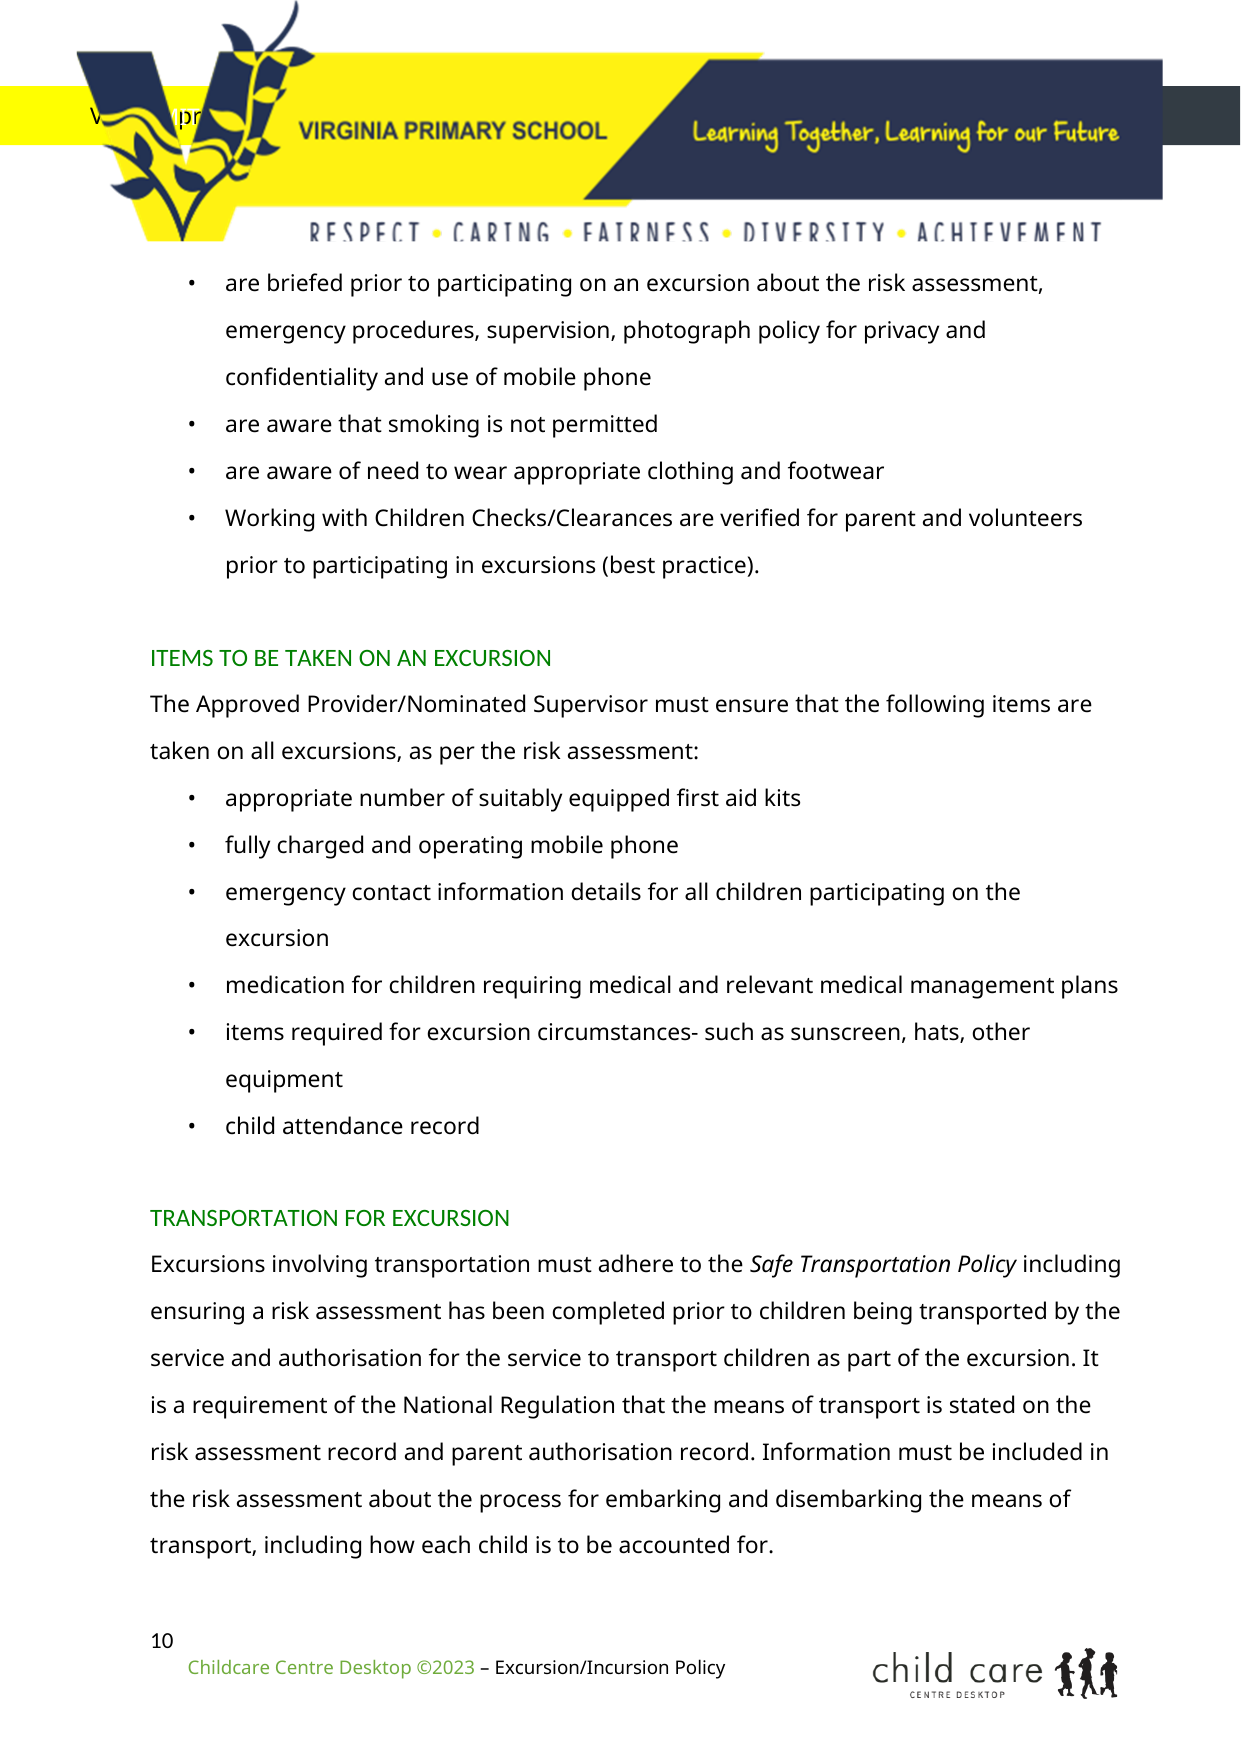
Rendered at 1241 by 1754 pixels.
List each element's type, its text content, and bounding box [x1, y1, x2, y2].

subtitle Working with Children Checks/Clearances are verified for parent and volunteers prior to participating in excursions (best practice). [187, 502, 1122, 580]
text Excursions involving transportation must adhere to the Safe Transportation Policy including ensuring a risk assessment has been completed prior to children being transported by the service and authorisation for the service to transport children as part of the excursion. It is a requirement of the National Regulation that the means of transport is stated on the risk assessment record and parent authorisation record. Information must be included in the risk assessment about the process for embarking and disembarking the means of transport, including how each child is to be accounted for. [150, 1248, 1122, 1561]
subtitle The Approved Provider/Nominated Supervisor must ensure that the following items are taken on all excursions, as per the risk assessment: [150, 688, 1122, 766]
subtitle items required for excursion circumstances- such as sunscreen, hats, other equipment [187, 1016, 1122, 1094]
subtitle appropriate number of suitably equipped first aid kits [187, 782, 1122, 813]
subtitle are aware that smoking is not permitted [187, 408, 1122, 439]
subtitle medication for children requiring medical and relevant medical management plans [187, 969, 1122, 1001]
subtitle are aware of need to wear appropriate clothing and footwear [187, 455, 1122, 486]
text TRANSPORTATION FOR EXCURSION [150, 1202, 1122, 1233]
subtitle emergency contact information details for all children participating on the excursion [187, 876, 1122, 954]
picture [75, 0, 1162, 241]
text ITEMS TO BE TAKEN ON AN EXCURSION [150, 642, 1122, 673]
subtitle child attendance record [187, 1110, 1122, 1141]
subtitle are briefed prior to participating on an excursion about the risk assessment, emergency procedures, supervision, photograph policy for privacy and confidentiality and use of mobile phone [187, 200, 1122, 392]
subtitle fully charged and operating mobile phone [187, 829, 1122, 860]
